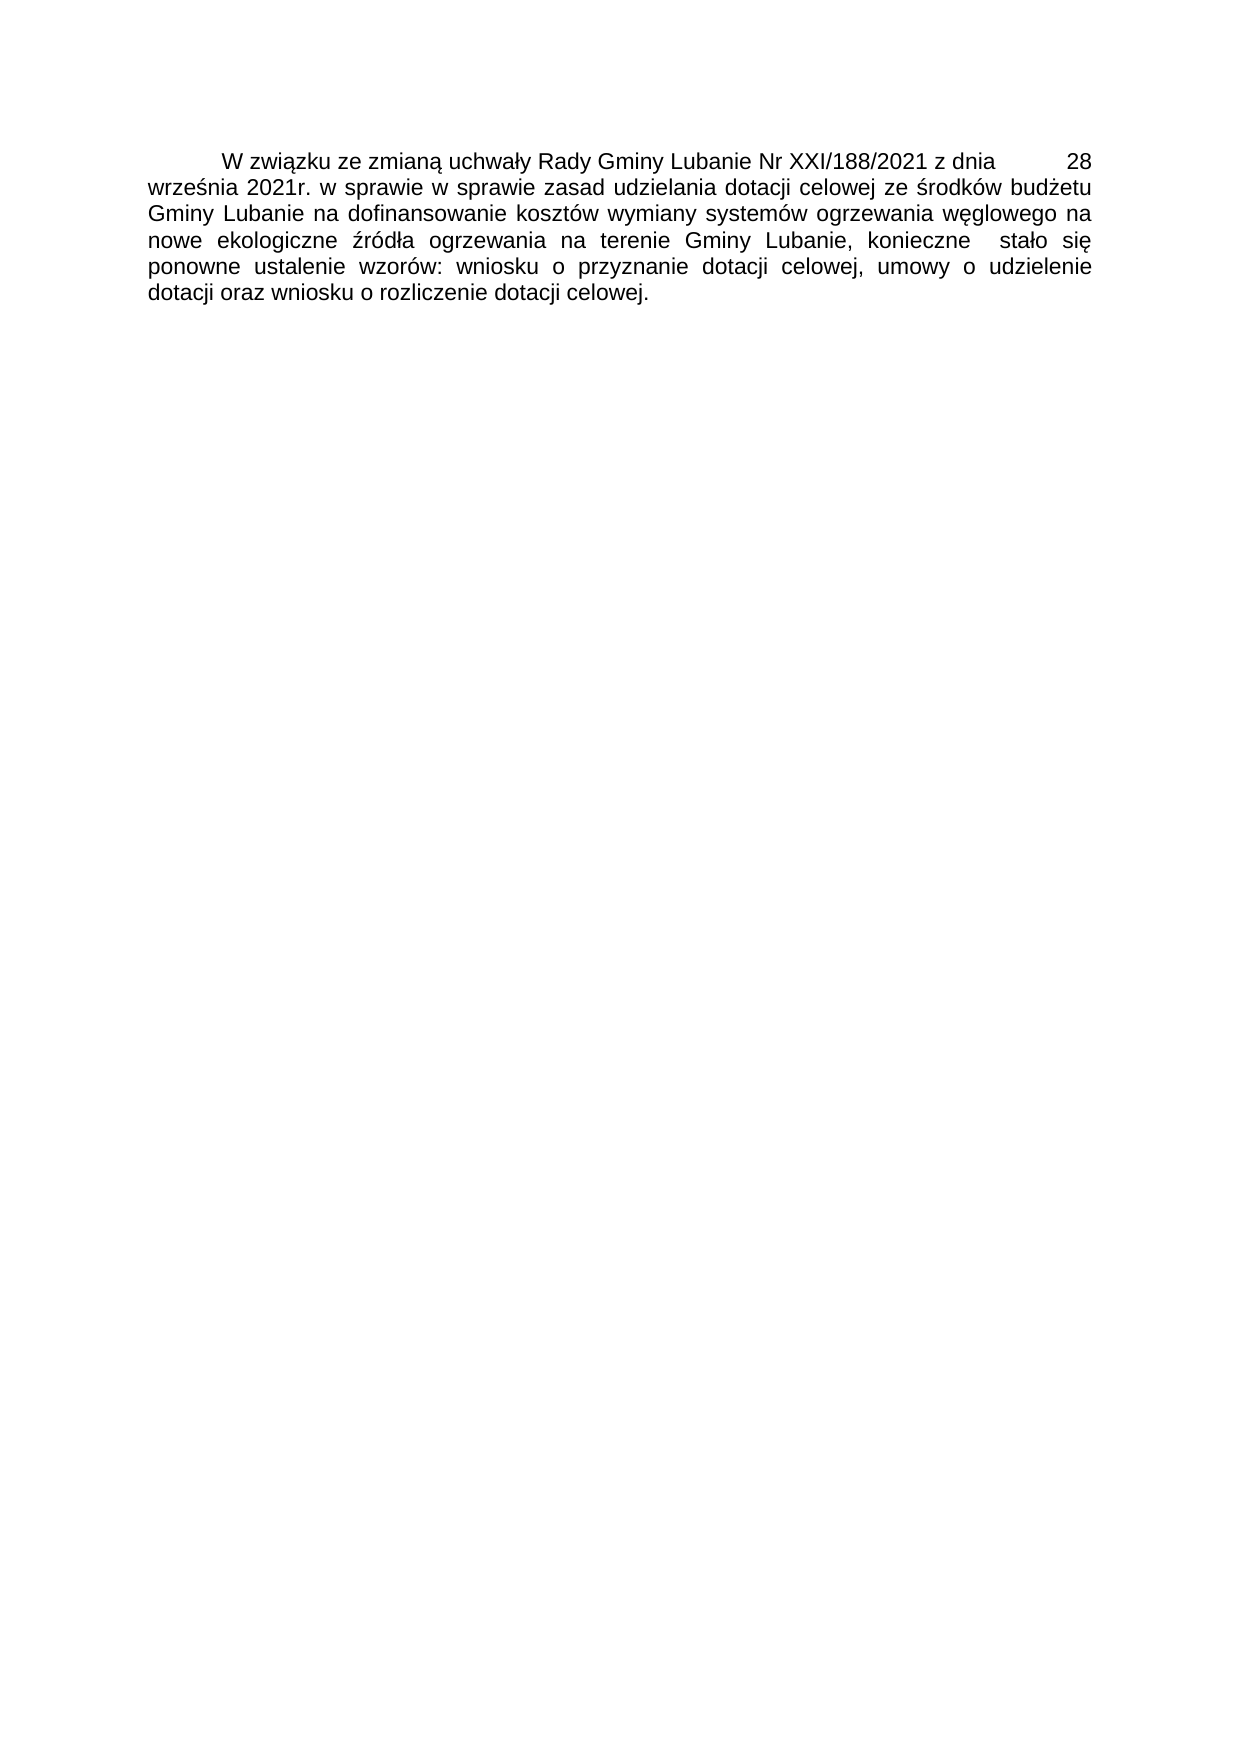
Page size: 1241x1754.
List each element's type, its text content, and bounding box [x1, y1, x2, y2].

text W związku ze zmianą uchwały Rady Gminy Lubanie Nr XXI/188/2021 z dnia 28 września 2021r. w sprawie w sprawie zasad udzielania dotacji celowej ze środków budżetu Gminy Lubanie na dofinansowanie kosztów wymiany systemów ogrzewania węglowego na nowe ekologiczne źródła ogrzewania na terenie Gminy Lubanie, konieczne stało się ponowne ustalenie wzorów: wniosku o przyznanie dotacji celowej, umowy o udzielenie dotacji oraz wniosku o rozliczenie dotacji celowej. [148, 148, 1093, 306]
